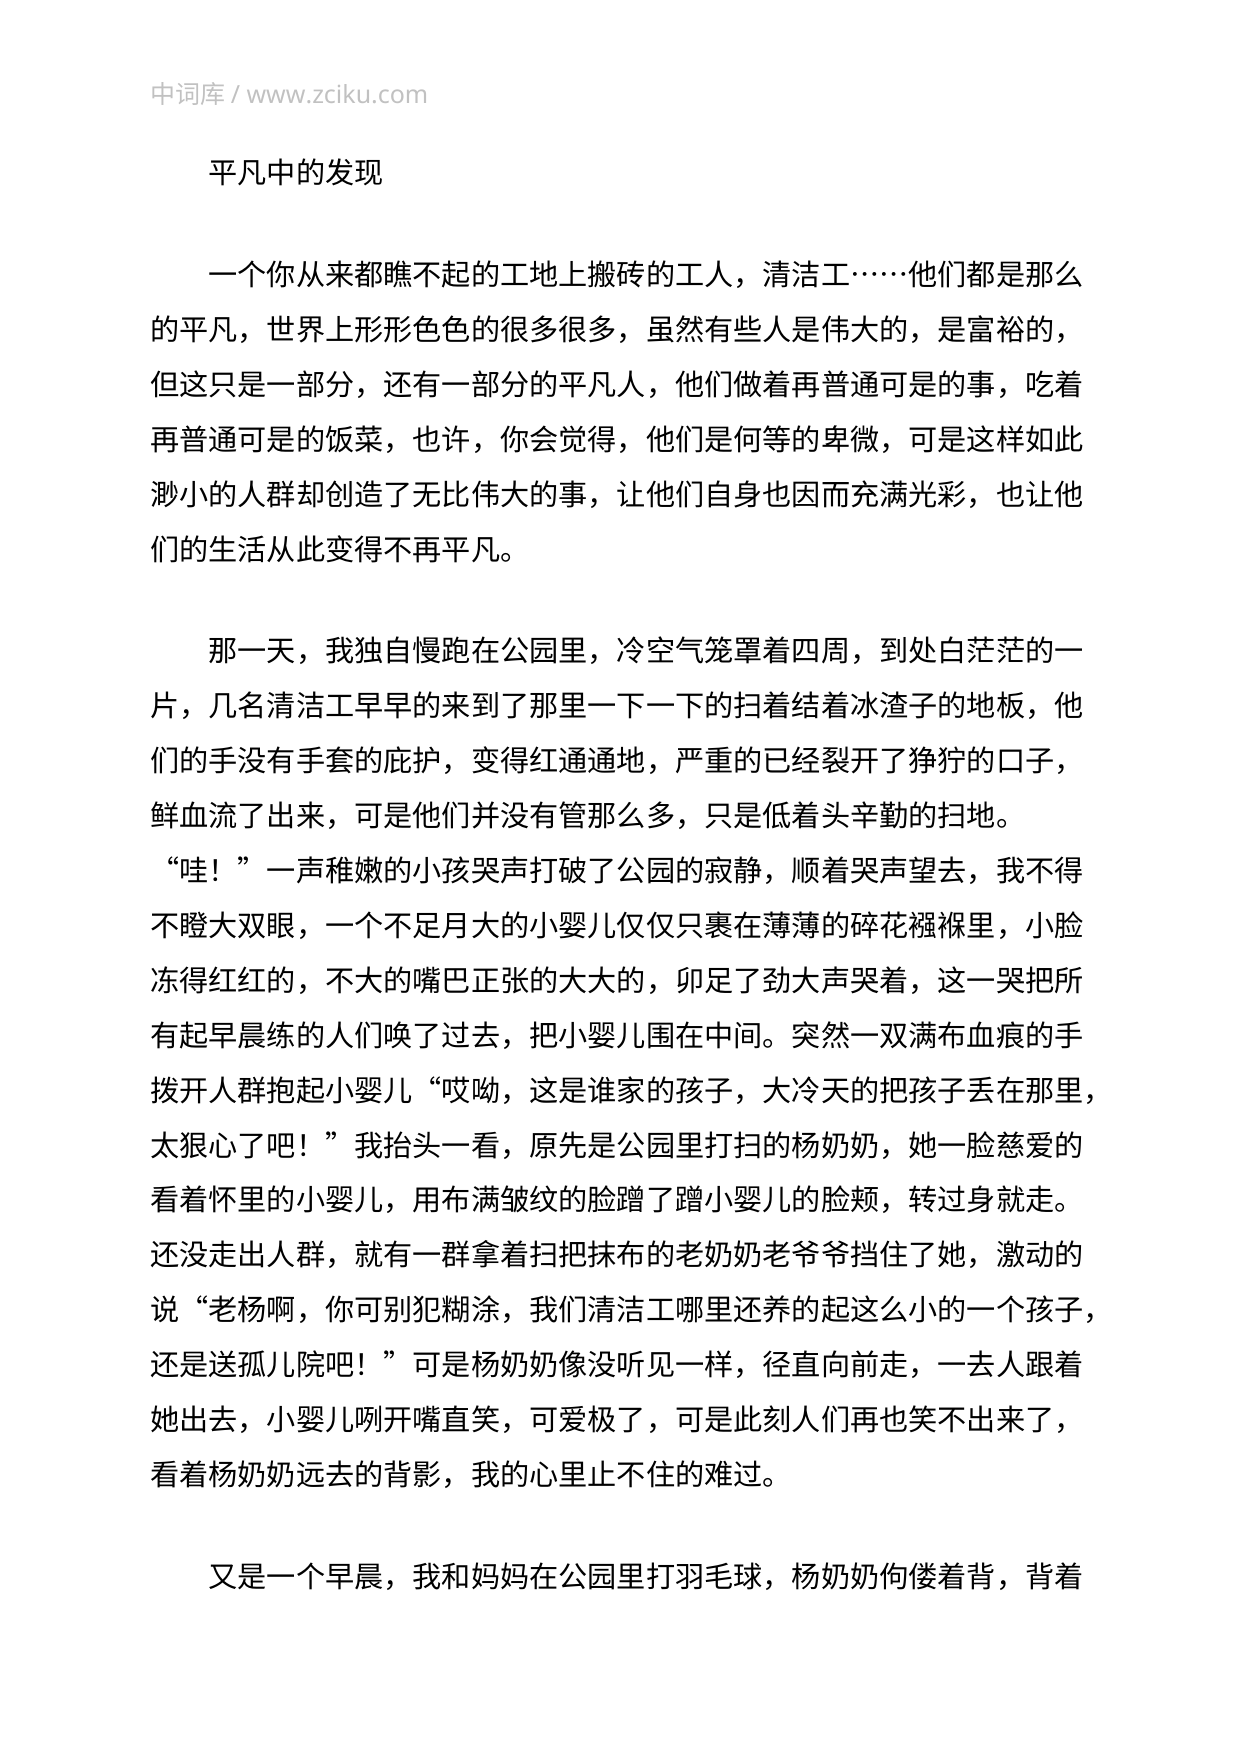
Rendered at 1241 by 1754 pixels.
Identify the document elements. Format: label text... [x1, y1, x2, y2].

text 一个你从来都瞧不起的工地上搬砖的工人，清洁工……他们都是那么的平凡，世界上形形色色的很多很多，虽然有些人是伟大的，是富裕的，但这只是一部分，还有一部分的平凡人，他们做着再普通可是的事，吃着再普通可是的饭菜，也许，你会觉得，他们是何等的卑微，可是这样如此渺小的人群却创造了无比伟大的事，让他们自身也因而充满光彩，也让他们的生活从此变得不再平凡。 [150, 252, 1090, 568]
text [150, 1553, 1090, 1596]
text 平凡中的发现 [150, 150, 1090, 192]
text 那一天，我独自慢跑在公园里，冷空气笼罩着四周，到处白茫茫的一片，几名清洁工早早的来到了那里一下一下的扫着结着冰渣子的地板，他们的手没有手套的庇护，变得红通通地，严重的已经裂开了狰狞的口子，鲜血流了出来，可是他们并没有管那么多，只是低着头辛勤的扫地。“哇！”一声稚嫩的小孩哭声打破了公园的寂静，顺着哭声望去，我不得不瞪大双眼，一个不足月大的小婴儿仅仅只裹在薄薄的碎花襁褓里，小脸冻得红红的，不大的嘴巴正张的大大的，卯足了劲大声哭着，这一哭把所有起早晨练的人们唤了过去，把小婴儿围在中间。突然一双满布血痕的手拨开人群抱起小婴儿“哎呦，这是谁家的孩子，大冷天的把孩子丢在那里，太狠心了吧！”我抬头一看，原先是公园里打扫的杨奶奶，她一脸慈爱的看着怀里的小婴儿，用布满皱纹的脸蹭了蹭小婴儿的脸颊，转过身就走。还没走出人群，就有一群拿着扫把抹布的老奶奶老爷爷挡住了她，激动的说“老杨啊，你可别犯糊涂，我们清洁工哪里还养的起这么小的一个孩子，还是送孤儿院吧！”可是杨奶奶像没听见一样，径直向前走，一去人跟着她出去，小婴儿咧开嘴直笑，可爱极了，可是此刻人们再也笑不出来了，看着杨奶奶远去的背影，我的心里止不住的难过。 [150, 628, 1090, 1494]
